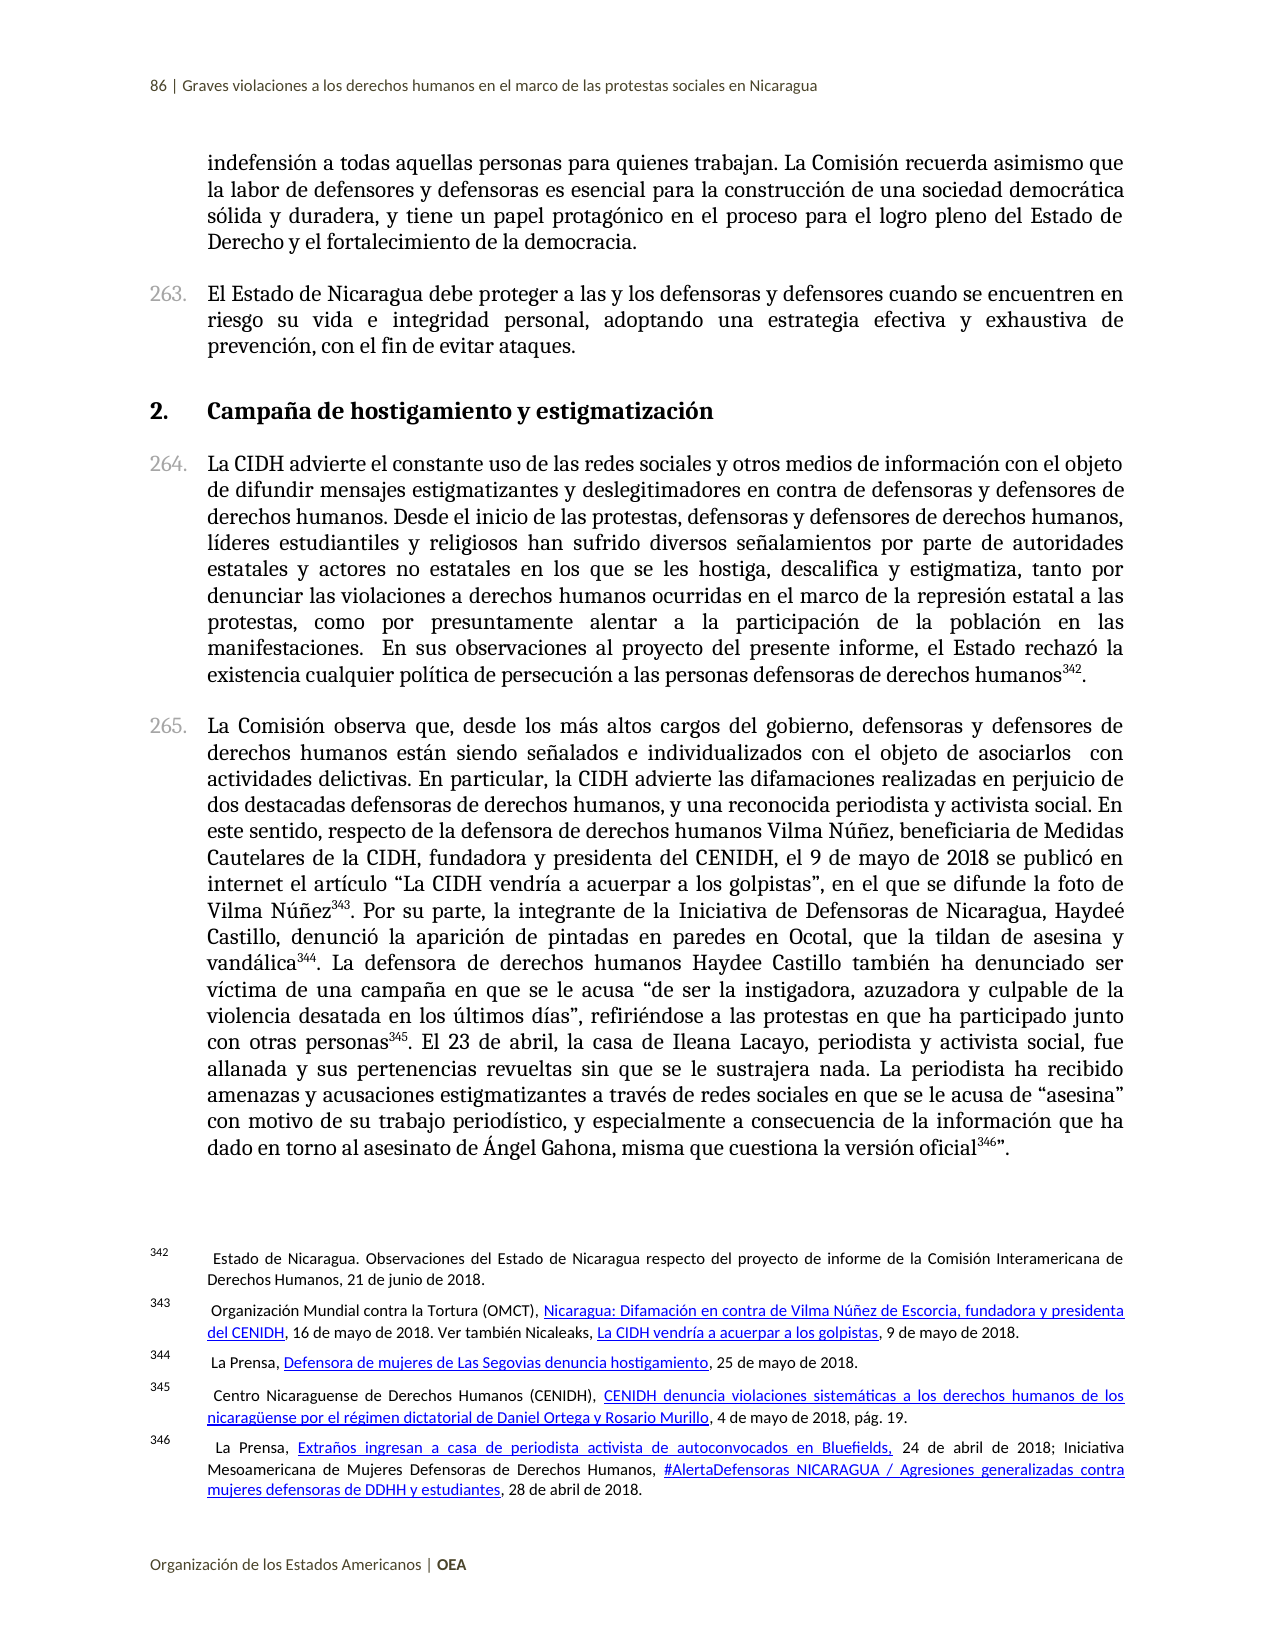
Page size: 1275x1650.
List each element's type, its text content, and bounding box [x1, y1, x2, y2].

list La Comisión observa que, desde los más altos cargos del gobierno, defensoras y defensores de derechos humanos están siendo señalados e individualizados con el objeto de asociarlos con actividades delictivas. En particular, la CIDH advierte las difamaciones realizadas en perjuicio de dos destacadas defensoras de derechos humanos, y una reconocida periodista y activista social. En este sentido, respecto de la defensora de derechos humanos Vilma Núñez, beneficiaria de Medidas Cautelares de la CIDH, fundadora y presidenta del CENIDH, el 9 de mayo de 2018 se publicó en internet el artículo “La CIDH vendría a acuerpar a los golpistas”, en el que se difunde la foto de Vilma Núñez. Por su parte, la integrante de la Iniciativa de Defensoras de Nicaragua, Haydeé Castillo, denunció la aparición de pintadas en paredes en Ocotal, que la tildan de asesina y vandálica. La defensora de derechos humanos Haydee Castillo también ha denunciado ser víctima de una campaña en que se le acusa “de ser la instigadora, azuzadora y culpable de la violencia desatada en los últimos días”, refiriéndose a las protestas en que ha participado junto con otras personas. El 23 de abril, la casa de Ileana Lacayo, periodista y activista social, fue allanada y sus pertenencias revueltas sin que se le sustrajera nada. La periodista ha recibido amenazas y acusaciones estigmatizantes a través de redes sociales en que se le acusa de “asesina” con motivo de su trabajo periodístico, y especialmente a consecuencia de la información que ha dado en torno al asesinato de Ángel Gahona, misma que cuestiona la versión oficial”. [150, 713, 1125, 1161]
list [150, 150, 1125, 255]
subtitle Campaña de hostigamiento y estigmatización [150, 397, 1125, 426]
list El Estado de Nicaragua debe proteger a las y los defensoras y defensores cuando se encuentren en riesgo su vida e integridad personal, adoptando una estrategia efectiva y exhaustiva de prevención, con el fin de evitar ataques. [150, 280, 1125, 359]
list La CIDH advierte el constante uso de las redes sociales y otros medios de información con el objeto de difundir mensajes estigmatizantes y deslegitimadores en contra de defensoras y defensores de derechos humanos. Desde el inicio de las protestas, defensoras y defensores de derechos humanos, líderes estudiantiles y religiosos han sufrido diversos señalamientos por parte de autoridades estatales y actores no estatales en los que se les hostiga, descalifica y estigmatiza, tanto por denunciar las violaciones a derechos humanos ocurridas en el marco de la represión estatal a las protestas, como por presuntamente alentar a la participación de la población en las manifestaciones. En sus observaciones al proyecto del presente informe, el Estado rechazó la existencia cualquier política de persecución a las personas defensoras de derechos humanos. [150, 451, 1125, 688]
